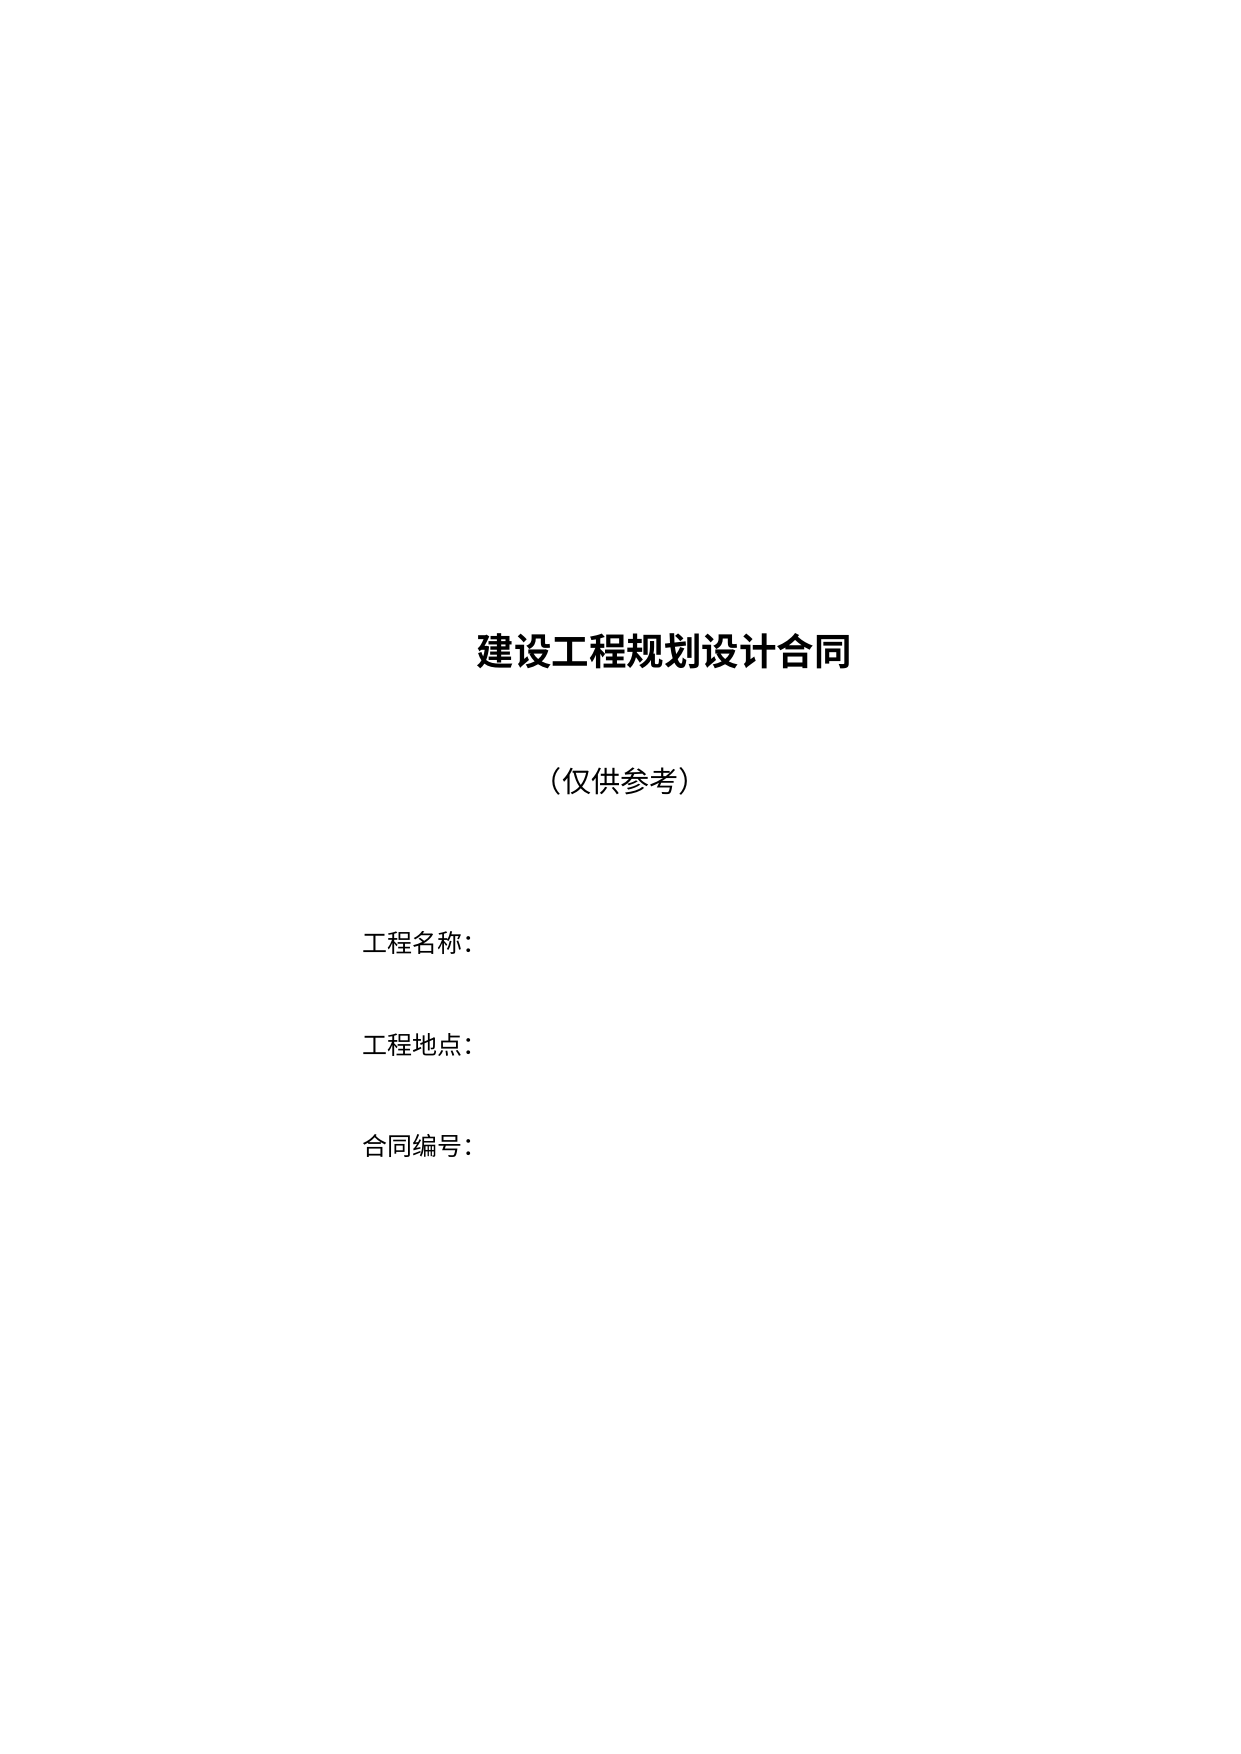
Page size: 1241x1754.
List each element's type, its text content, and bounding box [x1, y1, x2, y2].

text 建设工程规划设计合同 [275, 617, 1053, 682]
text 工程地点： [187, 1011, 1053, 1076]
text （仅供参考） [187, 747, 1053, 812]
text 工程名称： [187, 909, 1053, 974]
text 合同编号： [187, 1112, 1053, 1177]
